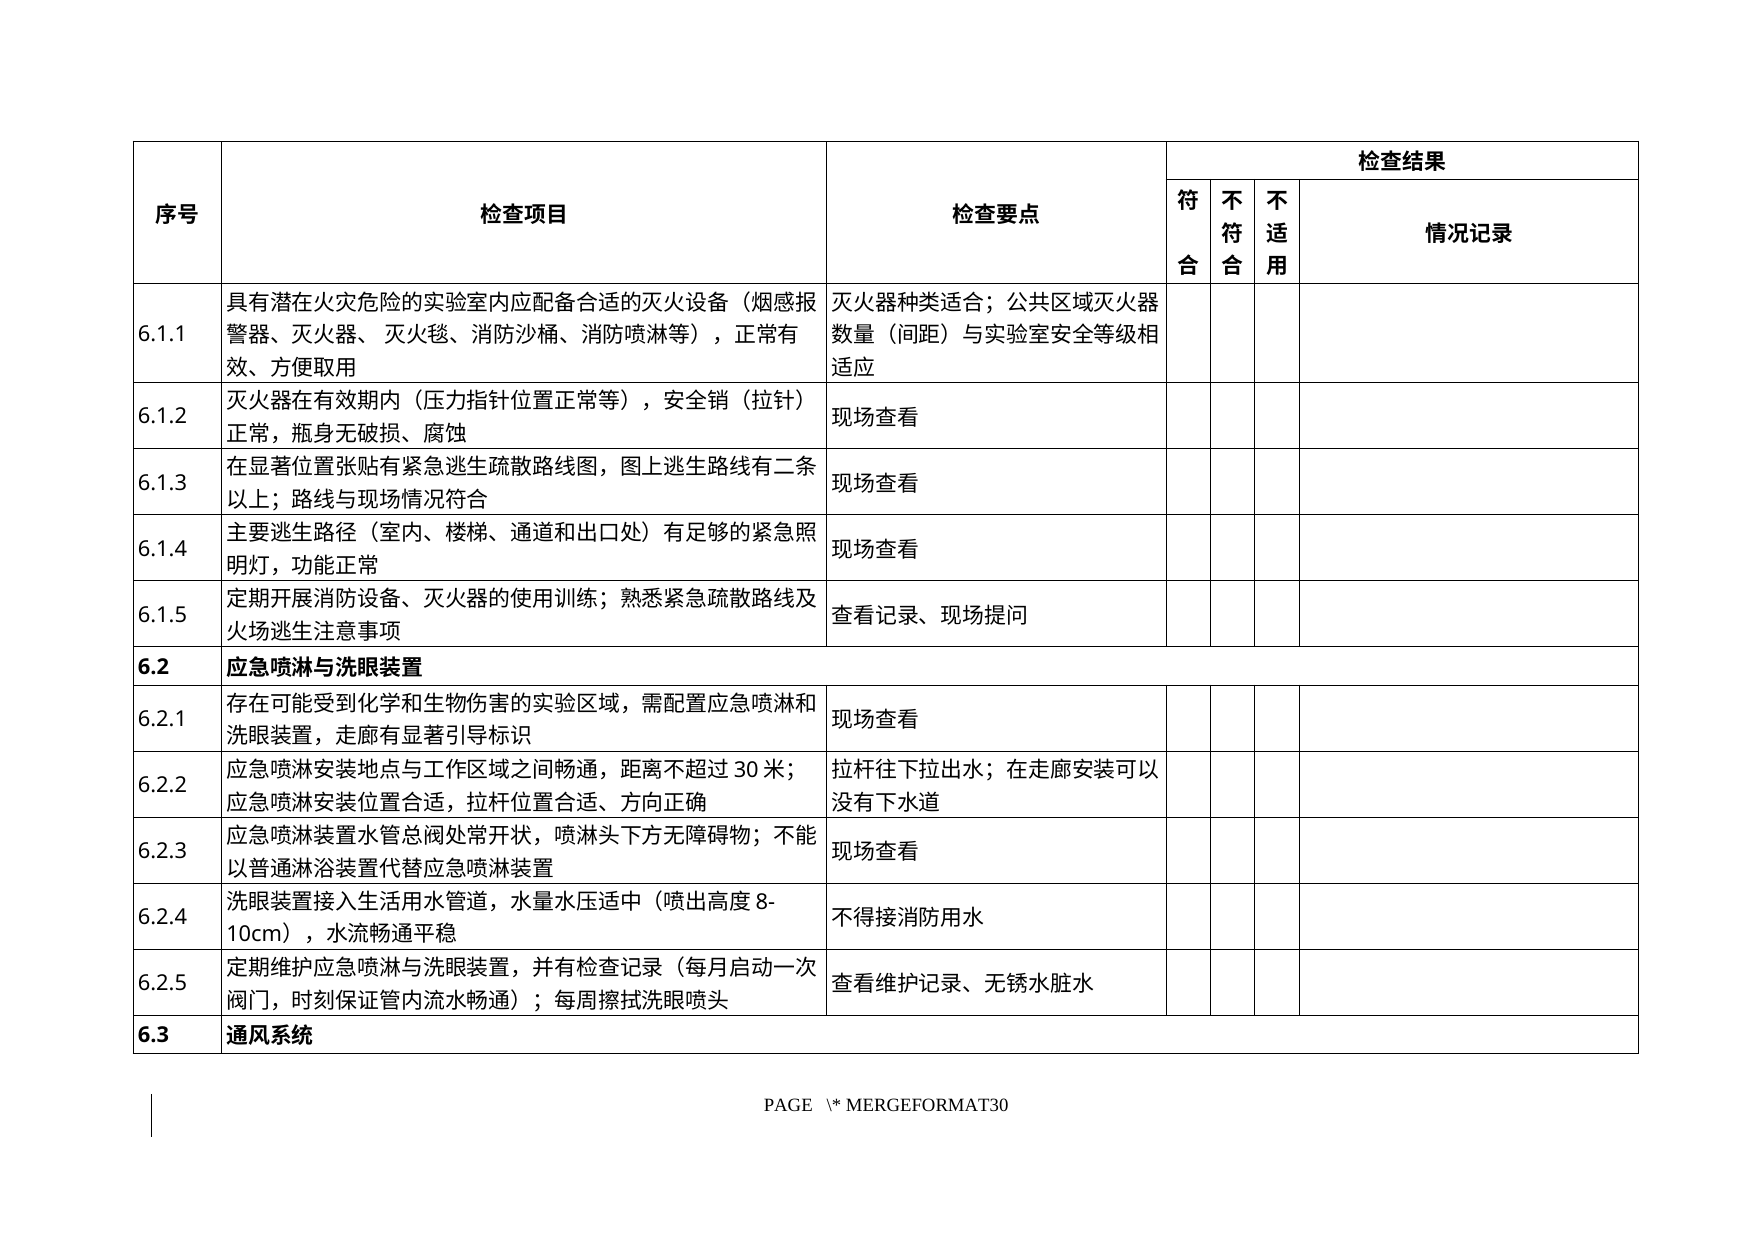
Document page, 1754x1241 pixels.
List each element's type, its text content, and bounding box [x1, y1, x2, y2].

table_cell 应急喷淋装置水管总阀处常开状，喷淋头下方无障碍物；不能以普通淋浴装置代替应急喷淋装置 [222, 818, 826, 883]
table_cell [1211, 449, 1254, 514]
table_cell [1167, 515, 1210, 580]
table_cell 符 合 [1167, 180, 1210, 283]
table_cell [1300, 284, 1638, 382]
table_cell [1167, 449, 1210, 514]
table_cell 6.2.3 [134, 818, 221, 883]
table_cell 现场查看 [827, 515, 1166, 580]
table_cell [1300, 581, 1638, 646]
table_cell [1300, 383, 1638, 448]
table_cell [1167, 950, 1210, 1015]
table_cell 定期维护应急喷淋与洗眼装置，并有检查记录（每月启动一次阀门，时刻保证管内流水畅通）；每周擦拭洗眼喷头 [222, 950, 826, 1015]
table_cell [1255, 752, 1299, 817]
table_cell [1211, 284, 1254, 382]
table_cell [1255, 581, 1299, 646]
table_cell 6.2.4 [134, 884, 221, 949]
table_header 检查要点 [827, 142, 1166, 283]
table_cell 现场查看 [827, 449, 1166, 514]
table_cell [1300, 884, 1638, 949]
table_cell 6.3 [134, 1016, 221, 1053]
table_cell [1300, 686, 1638, 751]
table_cell 6.1.3 [134, 449, 221, 514]
table_cell 6.2.1 [134, 686, 221, 751]
table_cell [1211, 515, 1254, 580]
table_header 检查结果 [1167, 142, 1638, 179]
table_cell 拉杆往下拉出水；在走廊安装可以没有下水道 [827, 752, 1166, 817]
table_cell [1255, 884, 1299, 949]
table_cell 现场查看 [827, 383, 1166, 448]
table_cell [1211, 383, 1254, 448]
table_cell [1167, 383, 1210, 448]
table_cell [1167, 752, 1210, 817]
table_cell [1300, 449, 1638, 514]
table_cell 定期开展消防设备、灭火器的使用训练；熟悉紧急疏散路线及火场逃生注意事项 [222, 581, 826, 646]
table_cell 应急喷淋安装地点与工作区域之间畅通，距离不超过30米；应急喷淋安装位置合适，拉杆位置合适、方向正确 [222, 752, 826, 817]
table_cell 不 适 用 [1255, 180, 1299, 283]
table_cell 通风系统 [222, 1016, 1638, 1053]
table_cell 6.2 [134, 647, 221, 684]
table_cell 存在可能受到化学和生物伤害的实验区域，需配置应急喷淋和洗眼装置，走廊有显著引导标识 [222, 686, 826, 751]
table_cell [1211, 950, 1254, 1015]
table_cell 在显著位置张贴有紧急逃生疏散路线图，图上逃生路线有二条以上；路线与现场情况符合 [222, 449, 826, 514]
table_cell [1300, 752, 1638, 817]
table_cell 6.1.1 [134, 284, 221, 382]
table_cell 现场查看 [827, 818, 1166, 883]
table_header 序号 [134, 142, 221, 283]
table_cell 6.2.5 [134, 950, 221, 1015]
table_cell [1167, 686, 1210, 751]
table_cell [1211, 752, 1254, 817]
table_cell [1255, 515, 1299, 580]
table_cell 具有潜在火灾危险的实验室内应配备合适的灭火设备（烟感报警器、灭火器、 灭火毯、消防沙桶、消防喷淋等），正常有效、方便取用 [222, 284, 826, 382]
table_cell [1300, 818, 1638, 883]
table_cell 灭火器种类适合；公共区域灭火器数量（间距）与实验室安全等级相适应 [827, 284, 1166, 382]
table_cell 现场查看 [827, 686, 1166, 751]
table_cell [1300, 515, 1638, 580]
table_cell [1167, 818, 1210, 883]
table_cell 6.2.2 [134, 752, 221, 817]
table_cell 6.1.2 [134, 383, 221, 448]
table_cell 不得接消防用水 [827, 884, 1166, 949]
table_cell [1167, 884, 1210, 949]
table_cell [1255, 383, 1299, 448]
table_header 检查项目 [222, 142, 826, 283]
table_cell [1167, 284, 1210, 382]
table_cell [1255, 284, 1299, 382]
table_cell [1255, 950, 1299, 1015]
table_cell [1300, 950, 1638, 1015]
table_cell 6.1.5 [134, 581, 221, 646]
table_cell [1211, 686, 1254, 751]
table_cell [1255, 818, 1299, 883]
table_cell [1255, 449, 1299, 514]
table_cell [1211, 884, 1254, 949]
table_cell 不 符 合 [1211, 180, 1254, 283]
table_cell [1211, 818, 1254, 883]
table_cell [1167, 581, 1210, 646]
table_cell 应急喷淋与洗眼装置 [222, 647, 1638, 684]
table_cell [1211, 581, 1254, 646]
table_cell 灭火器在有效期内（压力指针位置正常等），安全销（拉针）正常，瓶身无破损、腐蚀 [222, 383, 826, 448]
table_cell 洗眼装置接入生活用水管道，水量水压适中（喷出高度8-10cm），水流畅通平稳 [222, 884, 826, 949]
table_cell 查看记录、现场提问 [827, 581, 1166, 646]
table_cell 6.1.4 [134, 515, 221, 580]
table_cell 主要逃生路径（室内、楼梯、通道和出口处）有足够的紧急照明灯，功能正常 [222, 515, 826, 580]
table_cell 查看维护记录、无锈水脏水 [827, 950, 1166, 1015]
table_cell 情况记录 [1300, 180, 1638, 283]
table_cell [1255, 686, 1299, 751]
